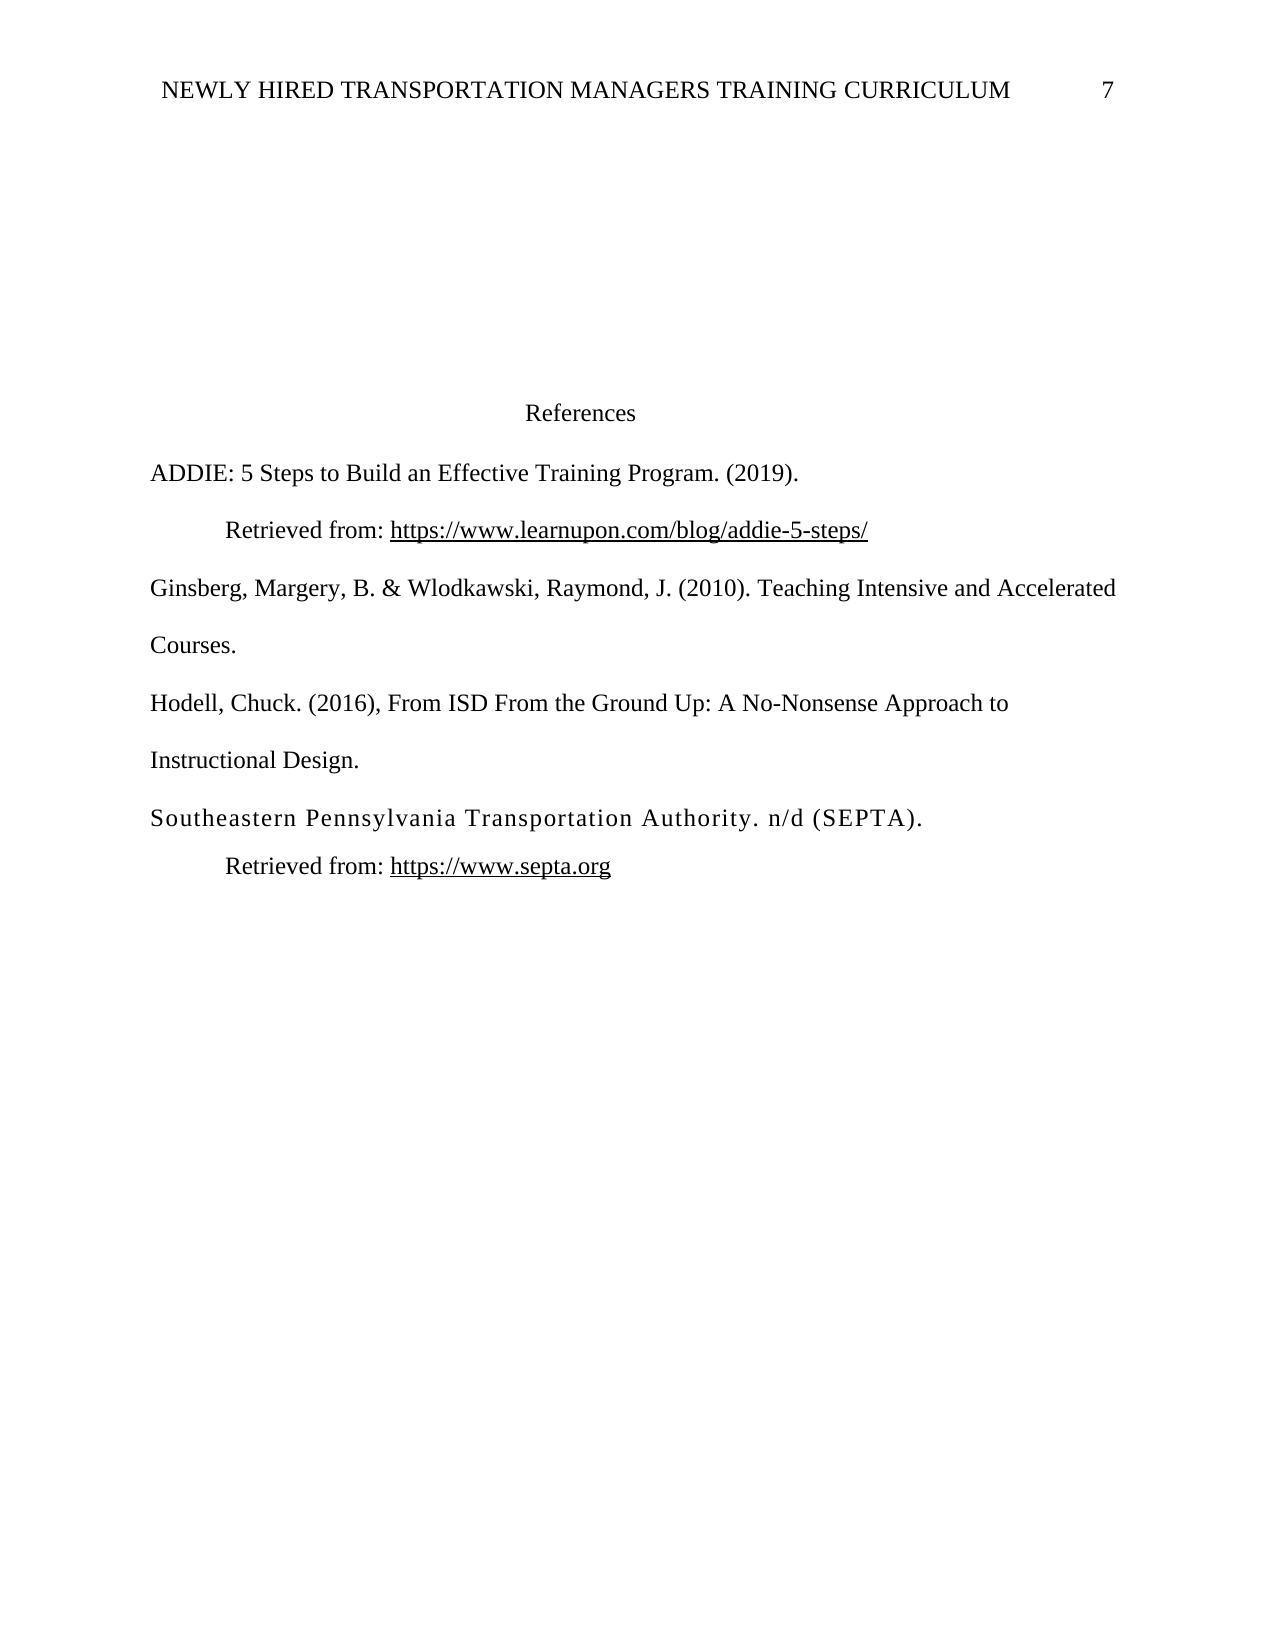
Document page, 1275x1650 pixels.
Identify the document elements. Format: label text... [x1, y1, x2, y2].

text ADDIE: 5 Steps to Build an Effective Training Program. (2019). [150, 458, 1125, 486]
subtitle Southeastern Pennsylvania Transportation Authority. n/d (SEPTA). [150, 803, 1125, 831]
text Hodell, Chuck. (2016), From ISD From the Ground Up: A No-Nonsense Approach to Instructional Design. [150, 688, 1125, 774]
text Retrieved from: https://www.septa.org [150, 851, 1125, 879]
text References [150, 398, 1125, 427]
text Retrieved from: https://www.learnupon.com/blog/addie-5-steps/ [150, 515, 1125, 544]
text Ginsberg, Margery, B. & Wlodkawski, Raymond, J. (2010). Teaching Intensive and Accelerated Courses. [150, 573, 1125, 659]
